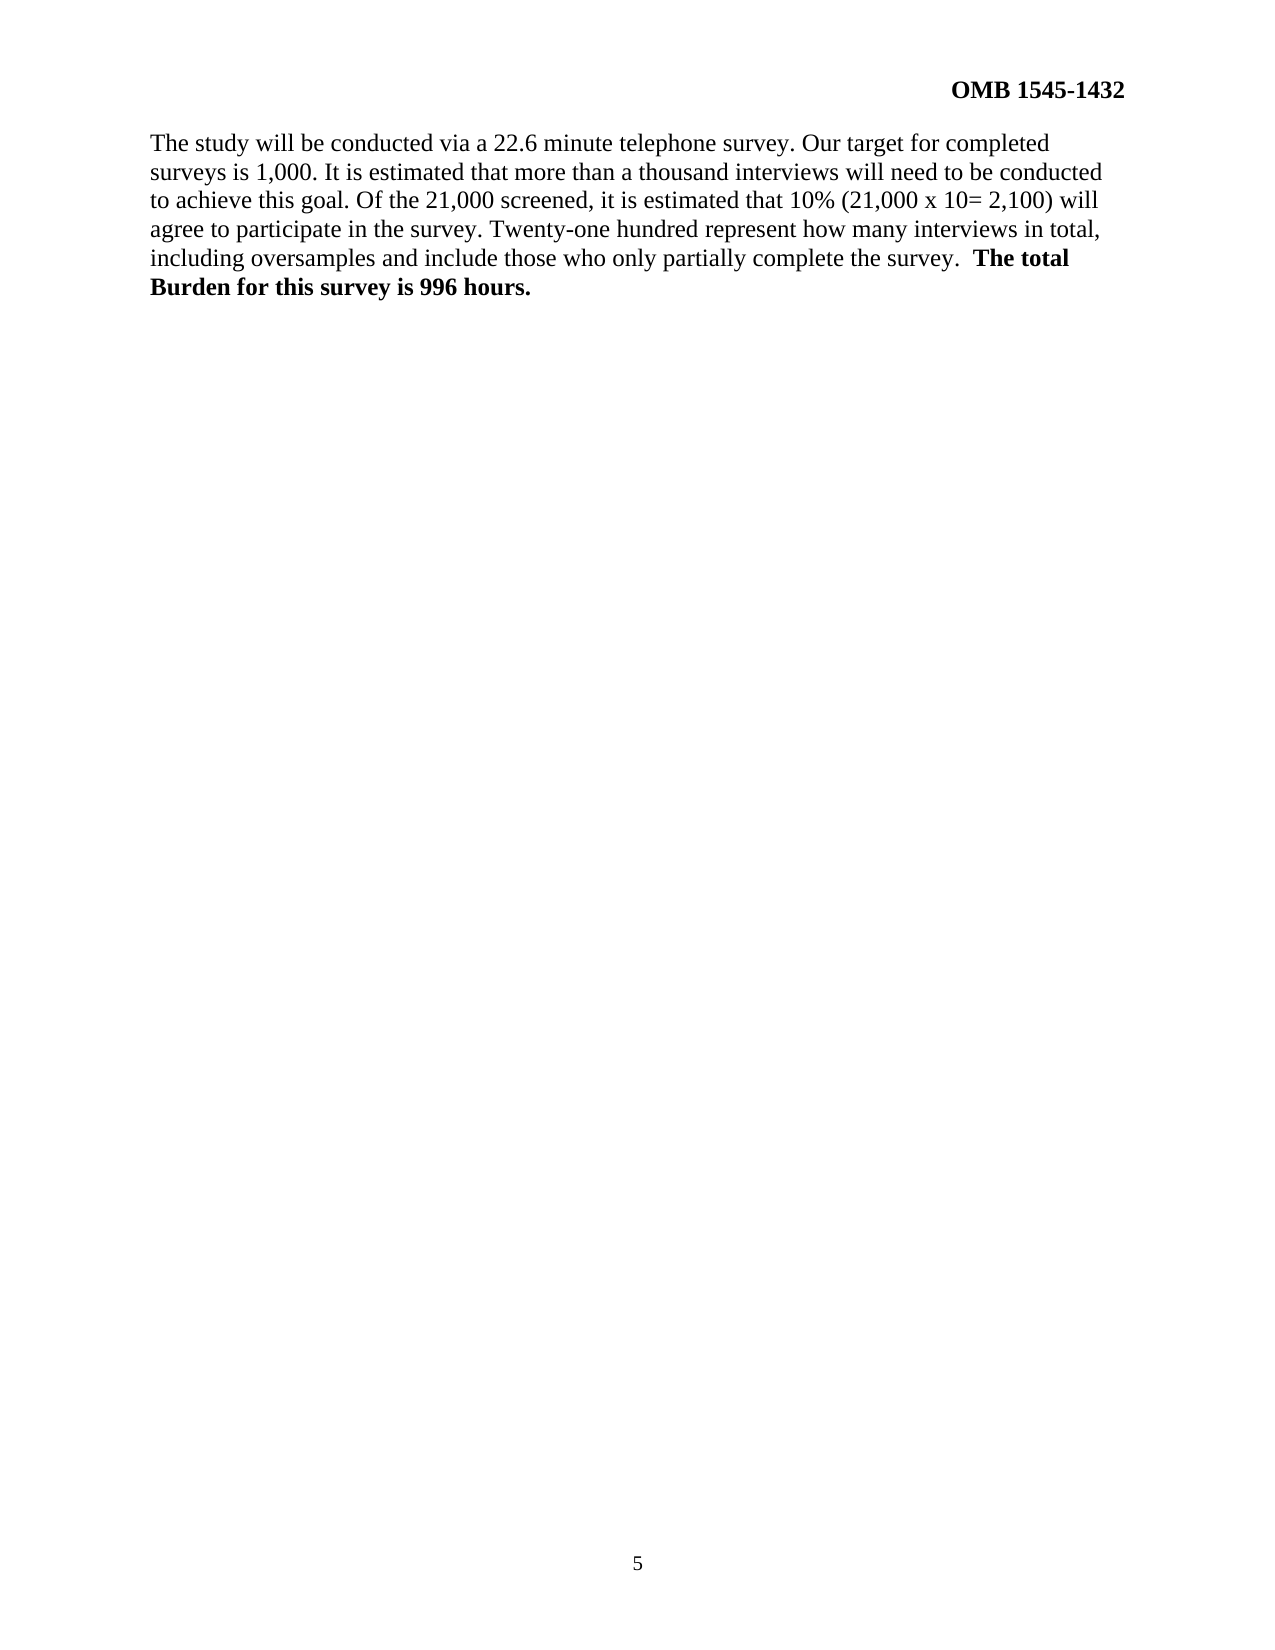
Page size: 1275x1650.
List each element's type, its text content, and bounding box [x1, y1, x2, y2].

text The study will be conducted via a 22.6 minute telephone survey. Our target for completed surveys is 1,000. It is estimated that more than a thousand interviews will need to be conducted to achieve this goal. Of the 21,000 screened, it is estimated that 10% (21,000 x 10= 2,100) will agree to participate in the survey. Twenty-one hundred represent how many interviews in total, including oversamples and include those who only partially complete the survey. The total Burden for this survey is 996 hours. [150, 128, 1125, 300]
